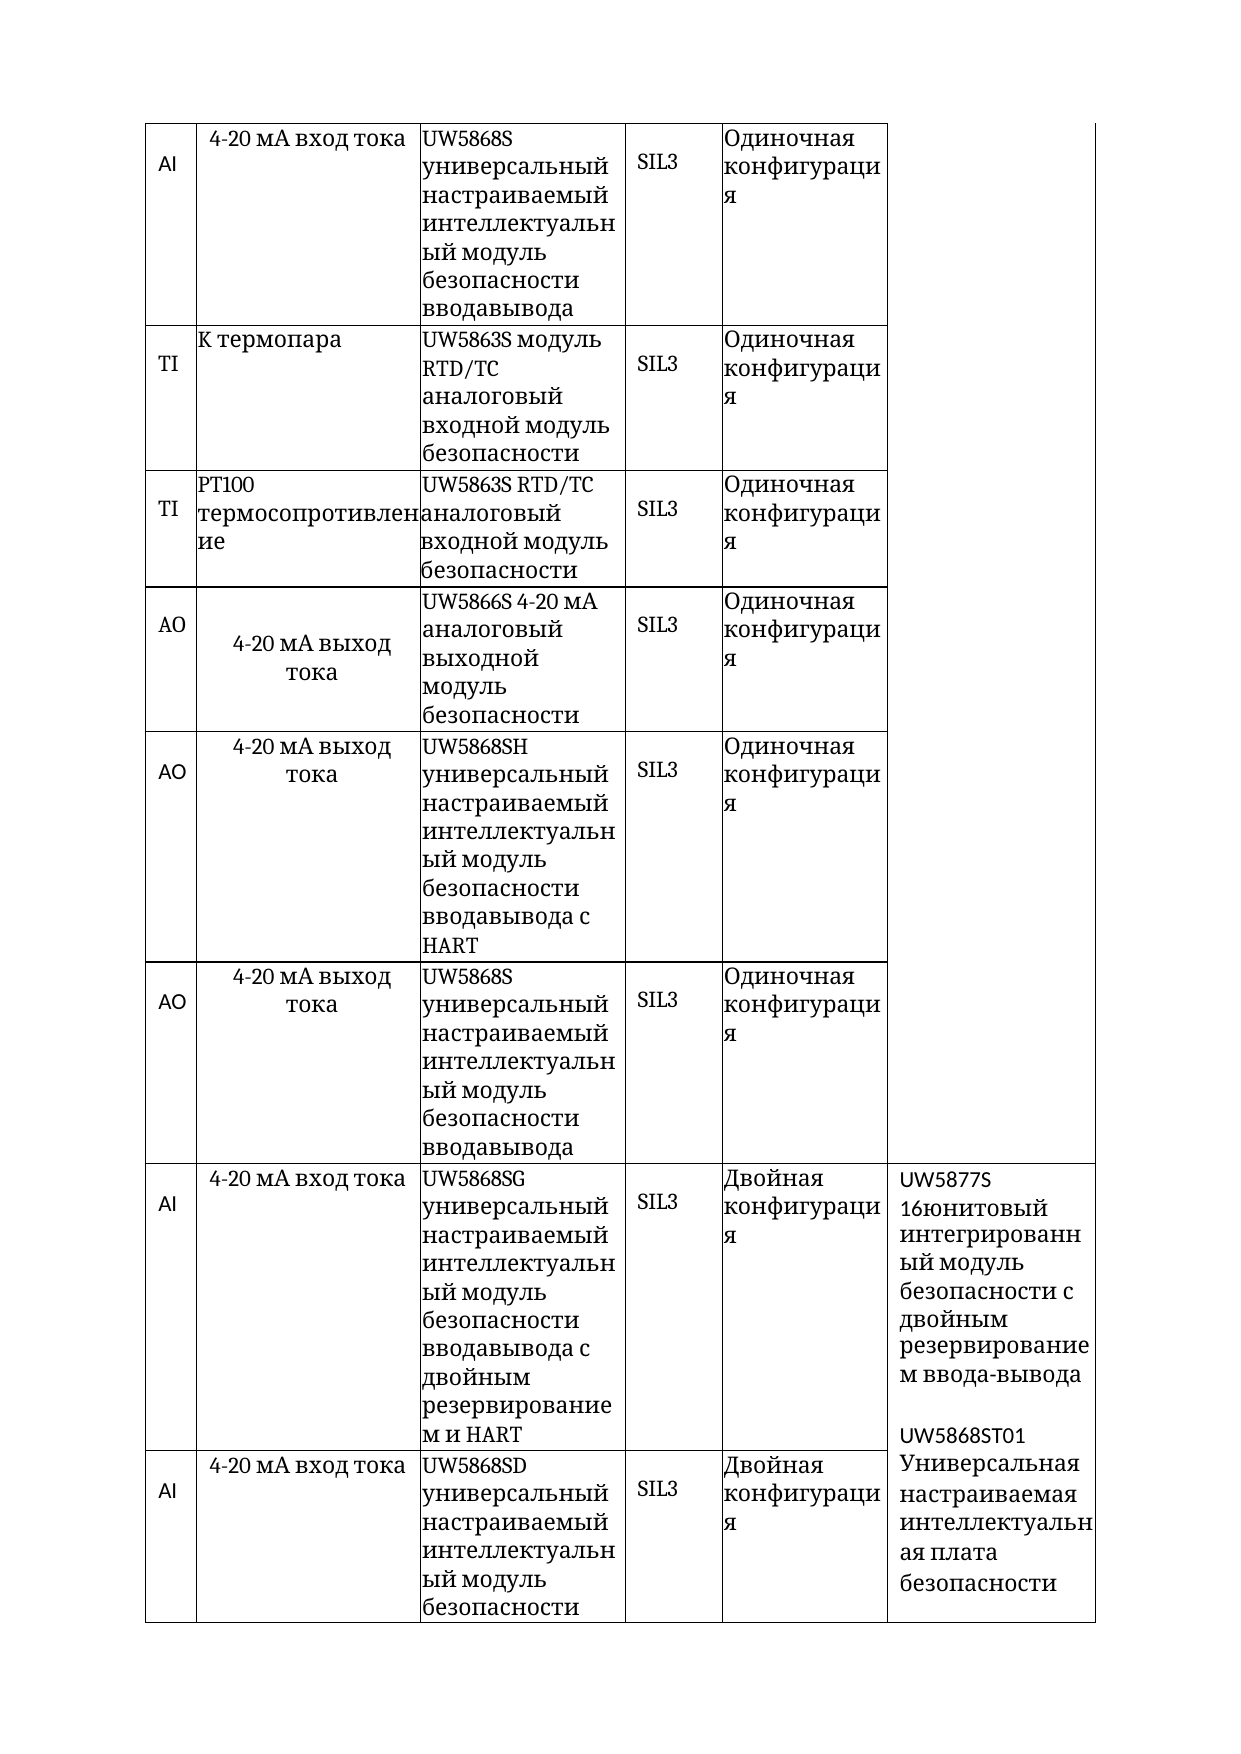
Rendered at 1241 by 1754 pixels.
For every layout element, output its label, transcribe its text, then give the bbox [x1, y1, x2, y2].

table_cell 4-20 мА выход тока [197, 732, 420, 961]
table_cell UW5868S универсальный настраиваемый интеллектуальный модуль безопасности вводавывода [421, 124, 625, 325]
table_cell 4-20 мА вход тока [197, 1451, 420, 1622]
table_cell Одиночная конфигурация [723, 326, 887, 470]
table_cell AI [146, 1164, 196, 1450]
table_cell 4-20 мА выход тока [197, 963, 420, 1163]
table_cell TI [146, 326, 196, 470]
table_cell SIL3 [626, 588, 722, 731]
table_cell UW5866S 4-20 мА аналоговый выходной модуль безопасности [421, 588, 625, 731]
table_cell AO [146, 588, 196, 731]
table_cell Двойная конфигурация [723, 1164, 887, 1450]
table_cell TI [146, 471, 196, 586]
table_cell UW5868SH универсальный настраиваемый интеллектуальный модуль безопасности вводавывода с HART [421, 732, 625, 961]
table_cell 4-20 мА вход тока [197, 1164, 420, 1450]
table_cell SIL3 [626, 326, 722, 470]
table_cell K термопара [197, 326, 420, 470]
table_cell UW5863S модуль RTD/TC аналоговый входной модуль безопасности [421, 326, 625, 470]
table_cell 4-20 мА выход тока [197, 588, 420, 731]
table_cell SIL3 [626, 471, 722, 586]
table_cell SIL3 [626, 124, 722, 325]
table_cell UW5868SG универсальный настраиваемый интеллектуальный модуль безопасности вводавывода с двойным резервированием и HART [421, 1164, 625, 1450]
table_cell SIL3 [626, 1451, 722, 1622]
table_cell Одиночная конфигурация [723, 732, 887, 961]
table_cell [723, 124, 887, 325]
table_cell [421, 1451, 625, 1622]
table_cell SIL3 [626, 1164, 722, 1450]
table_cell SIL3 [626, 732, 722, 961]
table_cell UW5863S RTD/TC аналоговый входной модуль безопасности [421, 471, 625, 586]
table_cell PT100 термосопротивление [197, 471, 420, 586]
table_cell Одиночная конфигурация [723, 963, 887, 1163]
table_cell SIL3 [626, 963, 722, 1163]
table_cell AO [146, 963, 196, 1163]
table_cell UW5868S универсальный настраиваемый интеллектуальный модуль безопасности вводавывода [421, 963, 625, 1163]
table_cell 4-20 мА вход тока [197, 124, 420, 325]
table_cell UW5877S 16юнитовый интегрированный модуль безопасности с двойным резервирование м ввода-вывода UW5868ST01 Универсальная настраиваемая интеллектуальная плата безопасности ввода-вывода с двойным резервированием и HART [888, 1164, 1095, 1622]
table_cell AO [146, 732, 196, 961]
table_cell AI [146, 1451, 196, 1622]
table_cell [723, 1451, 887, 1622]
table_cell AI [146, 124, 196, 325]
table_cell Одиночная конфигурация [723, 588, 887, 731]
table_cell Одиночная конфигурация [723, 471, 887, 586]
